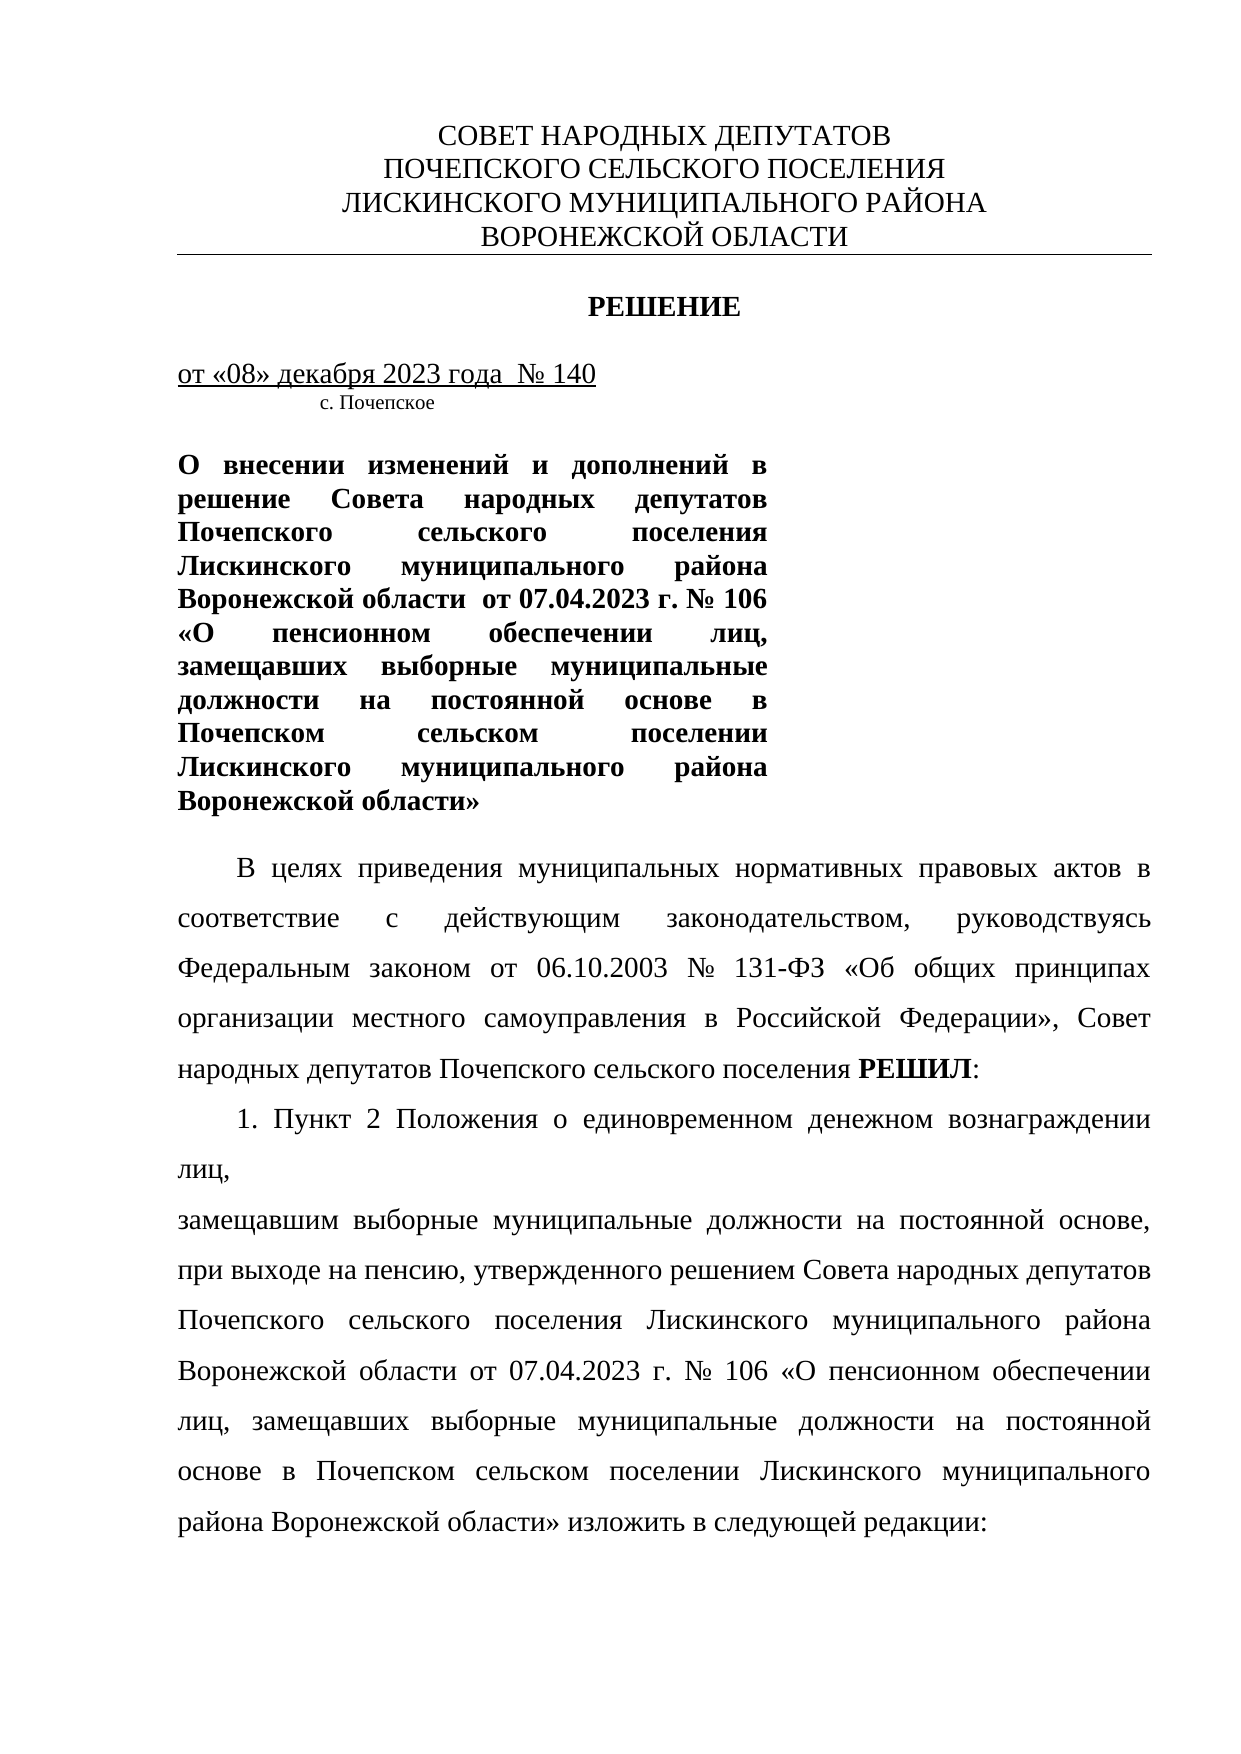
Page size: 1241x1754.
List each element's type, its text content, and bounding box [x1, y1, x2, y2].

text СОВЕТ НАРОДНЫХ ДЕПУТАТОВ [177, 118, 1152, 152]
text ЛИСКИНСКОГО МУНИЦИПАЛЬНОГО РАЙОНА [177, 185, 1152, 219]
text ПОЧЕПСКОГО СЕЛЬСКОГО ПОСЕЛЕНИЯ [177, 152, 1152, 185]
text РЕШЕНИЕ [177, 289, 1152, 322]
text В целях приведения муниципальных нормативных правовых актов в соответствие с действующим законодательством, руководствуясь Федеральным законом от 06.10.2003 № 131-ФЗ «Об общих принципах организации местного самоуправления в Российской Федерации», Совет народных депутатов Почепского сельского поселения РЕШИЛ: [177, 850, 1152, 1084]
text О внесении изменений и дополнений в решение Совета народных депутатов Почепского сельского поселения Лискинского муниципального района Воронежской области от 07.04.2023 г. № 106 «О пенсионном обеспечении лиц, замещавших выборные муниципальные должности на постоянной основе в Почепском сельском поселении Лискинского муниципального района Воронежской области» [177, 447, 768, 816]
text замещавшим выборные муниципальные должности на постоянной основе, при выходе на пенсию, утвержденного решением Совета народных депутатов Почепского сельского поселения Лискинского муниципального района Воронежской области от 07.04.2023 г. № 106 «О пенсионном обеспечении лиц, замещавших выборные муниципальные должности на постоянной основе в Почепском сельском поселении Лискинского муниципального района Воронежской области» изложить в следующей редакции: [177, 1202, 1152, 1537]
text от «08» декабря 2023 года № 140 [177, 356, 1152, 389]
text 1. Пункт 2 Положения о единовременном денежном вознаграждении лиц, [177, 1101, 1152, 1185]
text с. Почепское [177, 389, 1152, 414]
text ВОРОНЕЖСКОЙ ОБЛАСТИ [177, 219, 1152, 254]
